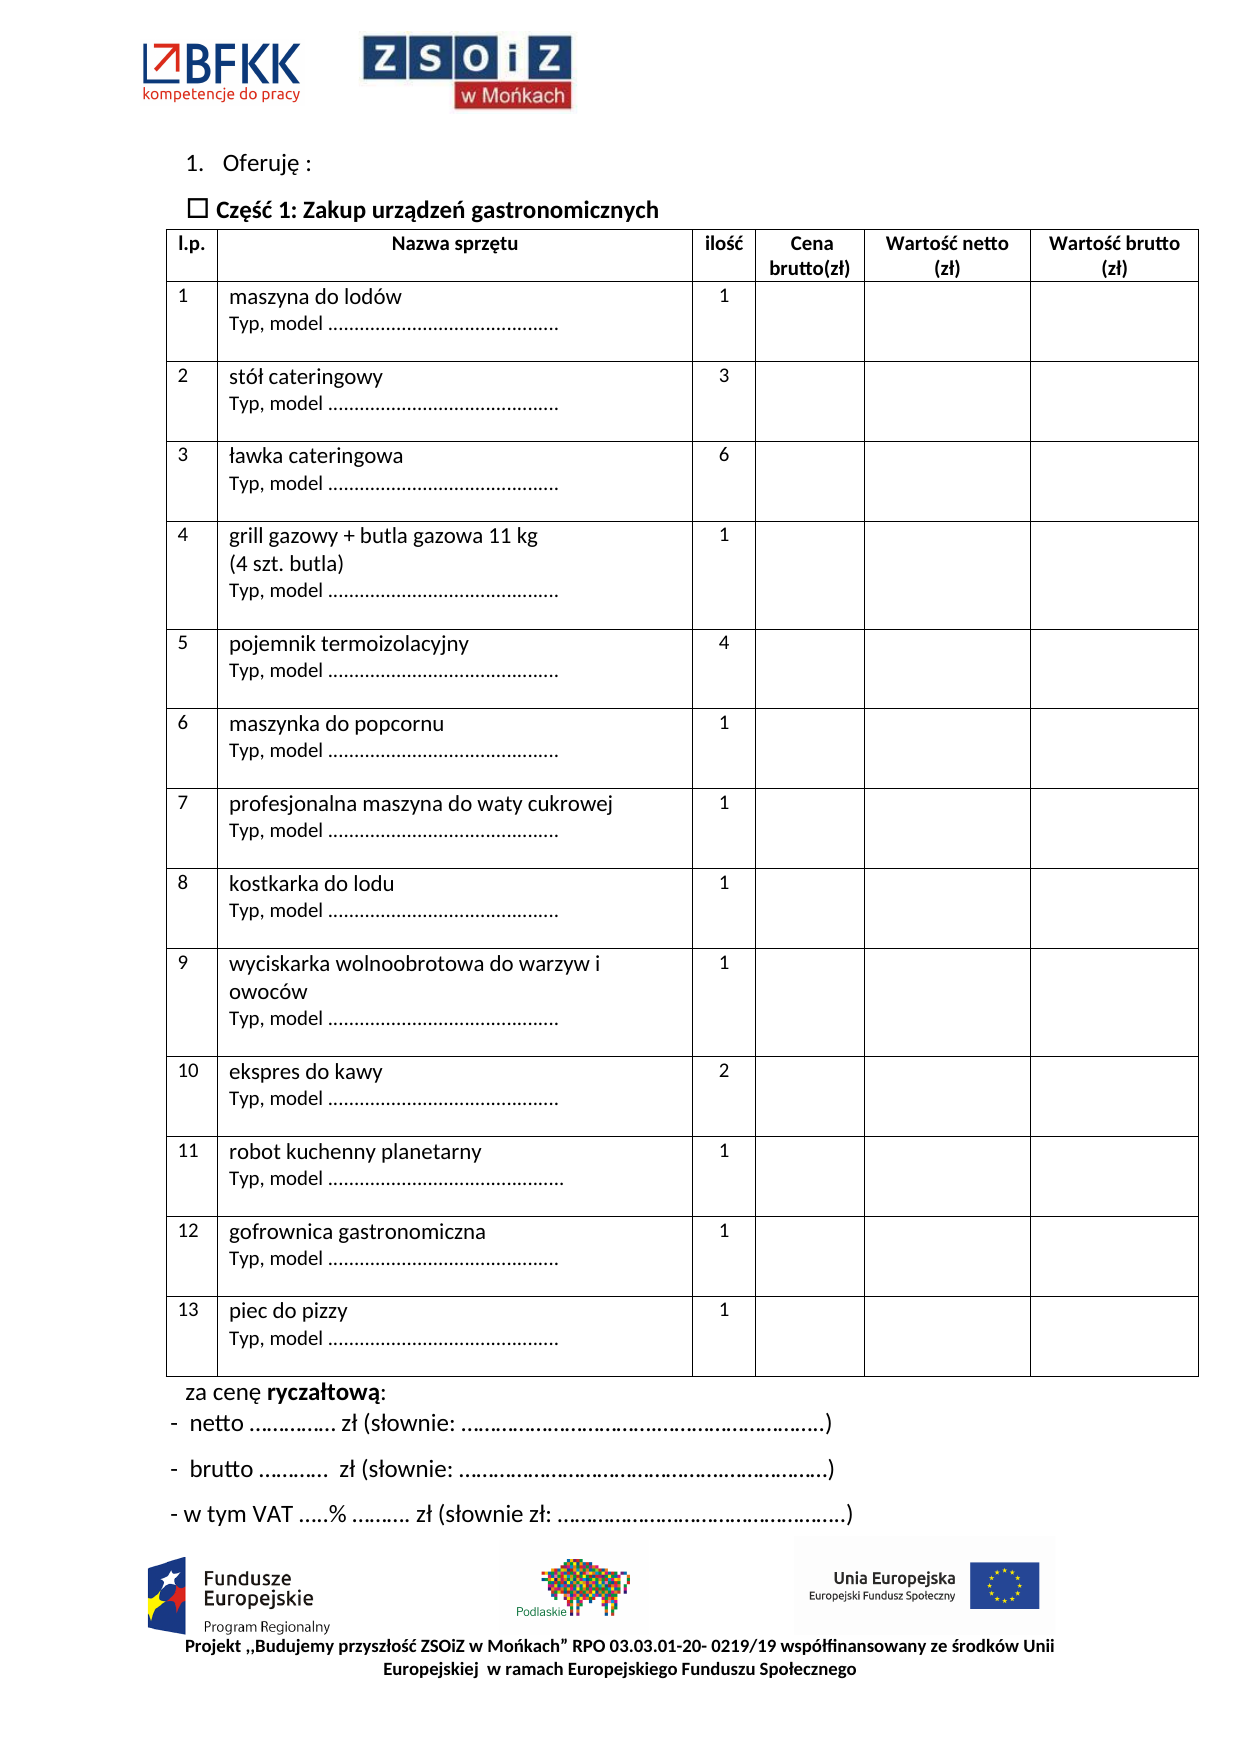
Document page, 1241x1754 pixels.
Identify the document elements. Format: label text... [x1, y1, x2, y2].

table_cell [756, 1297, 864, 1376]
table_cell 1 [693, 709, 755, 788]
table_cell 1 [693, 1137, 755, 1216]
table_cell [865, 362, 1030, 441]
table_cell 2 [693, 1057, 755, 1136]
table_cell [865, 1137, 1030, 1216]
table_cell [1031, 522, 1198, 628]
table_header Wartość netto (zł) [865, 230, 1030, 281]
table_cell 1 [693, 282, 755, 361]
table_header Nazwa sprzętu [218, 230, 692, 281]
table_cell [756, 709, 864, 788]
table_cell [865, 442, 1030, 521]
table_cell [1031, 869, 1198, 948]
table_cell [1031, 1297, 1198, 1376]
table_cell 10 [167, 1057, 217, 1136]
list Oferuję : [185, 148, 1093, 178]
table_cell 1 [693, 522, 755, 628]
picture [139, 39, 306, 106]
table_cell 1 [693, 949, 755, 1056]
table_cell [1031, 1057, 1198, 1136]
picture [793, 1536, 1056, 1635]
table_cell kostkarka do lodu Typ, model ............................................ [218, 869, 692, 948]
table_header ilość [693, 230, 755, 281]
picture [358, 31, 578, 114]
table_cell 7 [167, 789, 217, 868]
table_cell [865, 949, 1030, 1056]
table_cell [1031, 1137, 1198, 1216]
table_cell 9 [167, 949, 217, 1056]
table_cell wyciskarka wolnoobrotowa do warzyw i owoców Typ, model ............................................ [218, 949, 692, 1056]
text za cenę ryczałtową: [185, 1377, 1093, 1407]
table_cell [865, 1297, 1030, 1376]
text - brutto ………… zł (słownie: ……………………………………….………………) [148, 1453, 1093, 1483]
table_cell gofrownica gastronomiczna Typ, model ............................................ [218, 1217, 692, 1296]
table_cell robot kuchenny planetarny Typ, model ............................................. [218, 1137, 692, 1216]
text - netto …………… zł (słownie: …………………………….………………………..) [148, 1407, 1093, 1438]
table_cell ławka cateringowa Typ, model ............................................ [218, 442, 692, 521]
table_cell [756, 282, 864, 361]
table_cell [1031, 789, 1198, 868]
table_cell 1 [693, 1297, 755, 1376]
table_cell 4 [693, 630, 755, 708]
table_cell 1 [693, 869, 755, 948]
table_cell [756, 1217, 864, 1296]
table_cell 3 [167, 442, 217, 521]
table_cell [865, 869, 1030, 948]
table_cell [865, 630, 1030, 708]
table_cell 2 [167, 362, 217, 441]
picture [498, 1540, 649, 1635]
table_cell [865, 709, 1030, 788]
table_cell 1 [167, 282, 217, 361]
table_cell 1 [693, 789, 755, 868]
table_cell [1031, 630, 1198, 708]
table_cell 8 [167, 869, 217, 948]
table_cell [1031, 442, 1198, 521]
table_cell [1031, 282, 1198, 361]
table_cell [756, 1057, 864, 1136]
table_cell [1031, 1217, 1198, 1296]
text □ Część 1: Zakup urządzeń gastronomicznych [185, 178, 1093, 229]
table_cell 11 [167, 1137, 217, 1216]
table_cell [756, 362, 864, 441]
table_cell [756, 949, 864, 1056]
table_header Wartość brutto (zł) [1031, 230, 1198, 281]
table_cell pojemnik termoizolacyjny Typ, model ............................................ [218, 630, 692, 708]
table_cell [756, 789, 864, 868]
table_cell [865, 522, 1030, 628]
table_cell 4 [167, 522, 217, 628]
table_cell piec do pizzy Typ, model ............................................ [218, 1297, 692, 1376]
table_cell [1031, 709, 1198, 788]
table_cell [1031, 362, 1198, 441]
picture [147, 1557, 330, 1635]
table_cell [756, 1137, 864, 1216]
table_cell 6 [693, 442, 755, 521]
table_cell [756, 522, 864, 628]
table_cell maszyna do lodów Typ, model ............................................ [218, 282, 692, 361]
text - w tym VAT …..% ………. zł (słownie zł: …………………………………………..) [148, 1498, 1093, 1529]
table_cell [756, 869, 864, 948]
table_cell 13 [167, 1297, 217, 1376]
table_header l.p. [167, 230, 217, 281]
table_cell [865, 1057, 1030, 1136]
table_cell [865, 282, 1030, 361]
table_cell [756, 442, 864, 521]
table_cell 3 [693, 362, 755, 441]
table_cell 1 [693, 1217, 755, 1296]
table_cell stół cateringowy Typ, model ............................................ [218, 362, 692, 441]
table_header Cena brutto(zł) [756, 230, 864, 281]
table_cell ekspres do kawy Typ, model ............................................ [218, 1057, 692, 1136]
table_cell [756, 630, 864, 708]
table_cell [1031, 949, 1198, 1056]
table_cell [865, 789, 1030, 868]
table_cell profesjonalna maszyna do waty cukrowej Typ, model ............................................ [218, 789, 692, 868]
table_cell 5 [167, 630, 217, 708]
table_cell grill gazowy + butla gazowa 11 kg (4 szt. butla) Typ, model ............................................ [218, 522, 692, 628]
table_cell maszynka do popcornu Typ, model ............................................ [218, 709, 692, 788]
table_cell [865, 1217, 1030, 1296]
table_cell 6 [167, 709, 217, 788]
table_cell 12 [167, 1217, 217, 1296]
